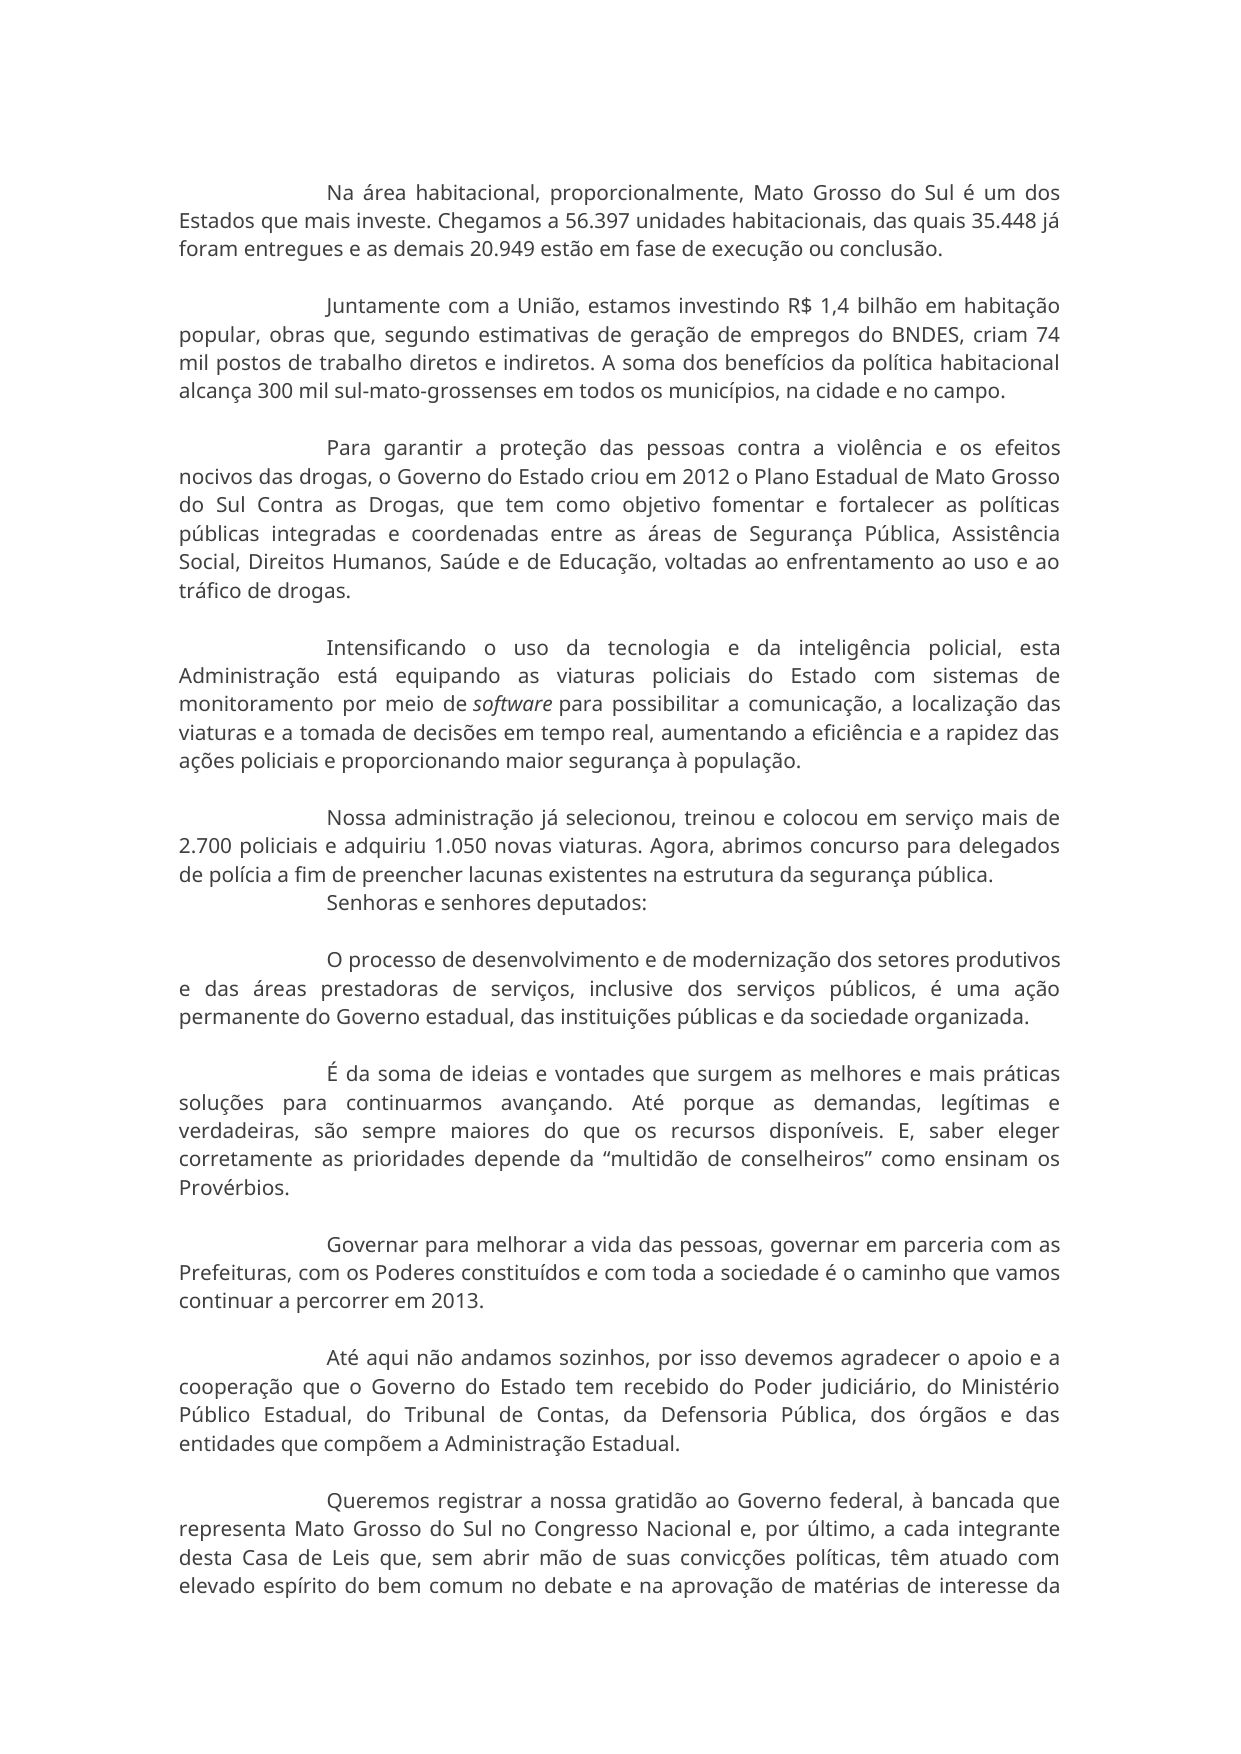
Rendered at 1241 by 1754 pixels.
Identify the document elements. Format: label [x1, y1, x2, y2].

table_header [177, 148, 1063, 1601]
